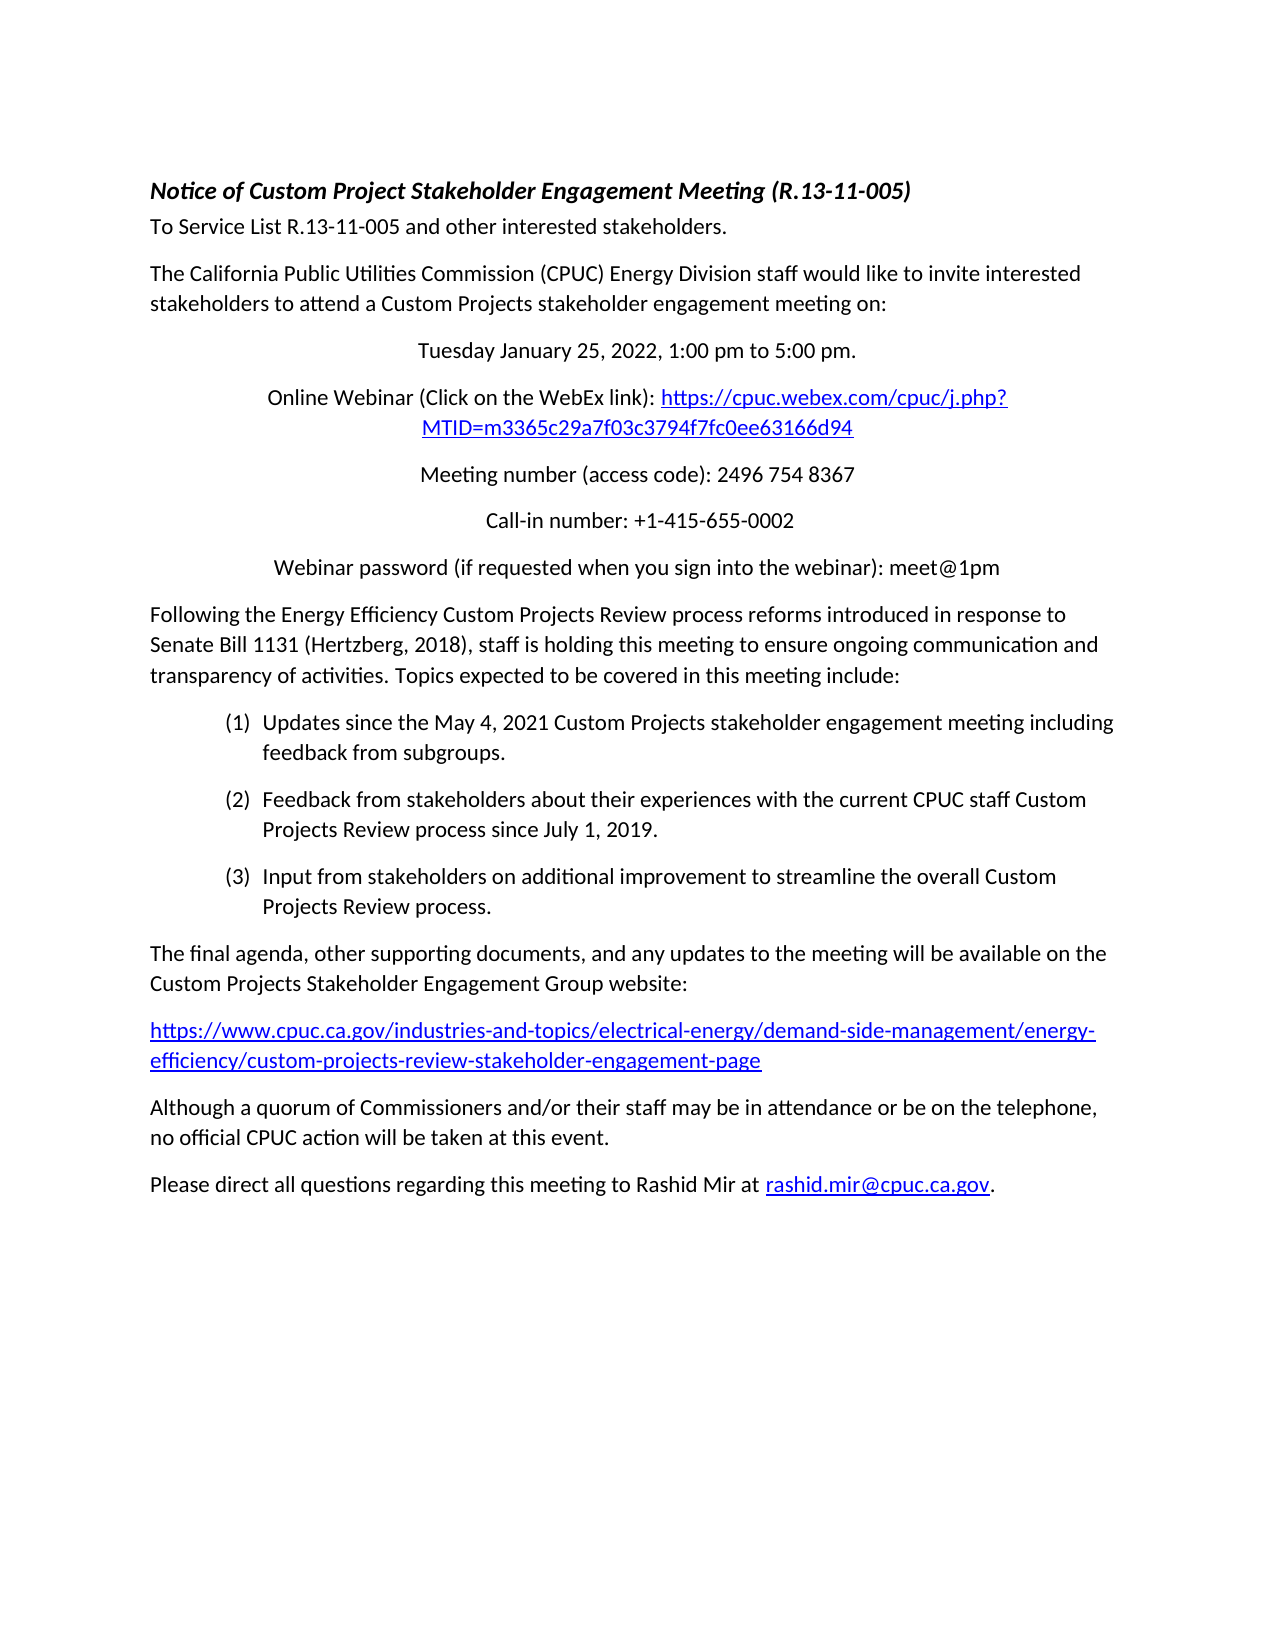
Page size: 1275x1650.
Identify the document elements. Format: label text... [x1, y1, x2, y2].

text Please direct all questions regarding this meeting to Rashid Mir at rashid.mir@cpuc.ca.gov. [150, 1170, 1125, 1198]
text Tuesday January 25, 2022, 1:00 pm to 5:00 pm. [150, 336, 1125, 364]
text To Service List R.13-11-005 and other interested stakeholders. [150, 212, 1125, 240]
text Call-in number: +1-415-655-0002 [150, 507, 1125, 534]
text (3) Input from stakeholders on additional improvement to streamline the overall Custom Projects Review process. [225, 862, 1125, 920]
text Meeting number (access code): 2496 754 8367 [150, 460, 1125, 488]
text Webinar password (if requested when you sign into the webinar): meet@1pm [150, 553, 1125, 581]
text (2) Feedback from stakeholders about their experiences with the current CPUC staff Custom Projects Review process since July 1, 2019. [225, 785, 1125, 843]
text Following the Energy Efficiency Custom Projects Review process reforms introduced in response to Senate Bill 1131 (Hertzberg, 2018), staff is holding this meeting to ensure ongoing communication and transparency of activities. Topics expected to be covered in this meeting include: [150, 600, 1125, 689]
subtitle Notice of Custom Project Stakeholder Engagement Meeting (R.13-11-005) [150, 175, 1125, 206]
text The California Public Utilities Commission (CPUC) Energy Division staff would like to invite interested stakeholders to attend a Custom Projects stakeholder engagement meeting on: [150, 259, 1125, 317]
text Online Webinar (Click on the WebEx link): https://cpuc.webex.com/cpuc/j.php?MTID=m3365c29a7f03c3794f7fc0ee63166d94 [150, 383, 1125, 441]
text (1) Updates since the May 4, 2021 Custom Projects stakeholder engagement meeting including feedback from subgroups. [225, 708, 1125, 766]
text Although a quorum of Commissioners and/or their staff may be in attendance or be on the telephone, no official CPUC action will be taken at this event. [150, 1093, 1125, 1151]
text https://www.cpuc.ca.gov/industries-and-topics/electrical-energy/demand-side-management/energy-efficiency/custom-projects-review-stakeholder-engagement-page [150, 1016, 1125, 1074]
text The final agenda, other supporting documents, and any updates to the meeting will be available on the Custom Projects Stakeholder Engagement Group website: [150, 939, 1125, 997]
